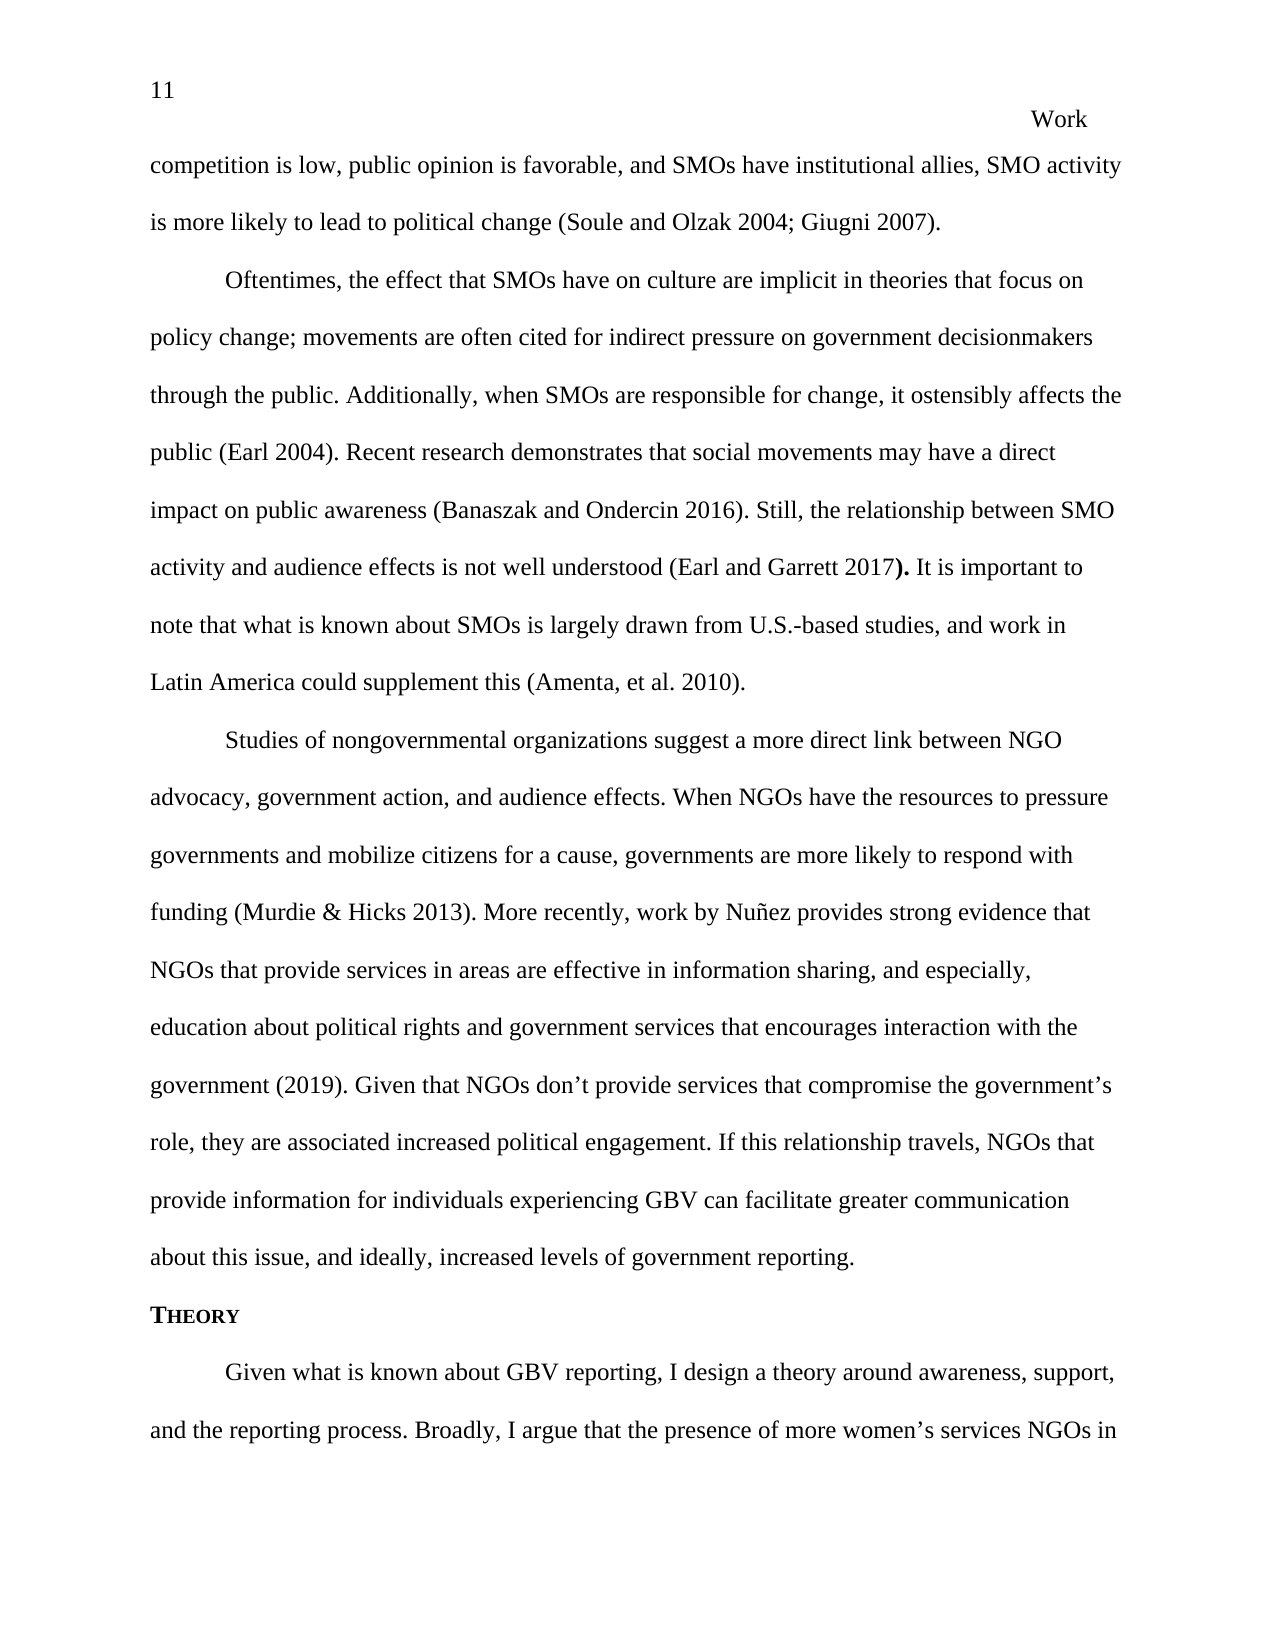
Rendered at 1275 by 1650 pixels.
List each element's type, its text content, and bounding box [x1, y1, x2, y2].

text Studies of nongovernmental organizations suggest a more direct link between NGO advocacy, government action, and audience effects. When NGOs have the resources to pressure governments and mobilize citizens for a cause, governments are more likely to respond with funding (Murdie & Hicks 2013). More recently, work by Nuñez provides strong evidence that NGOs that provide services in areas are effective in information sharing, and especially, education about political rights and government services that encourages interaction with the government (2019). Given that NGOs don’t provide services that compromise the government’s role, they are associated increased political engagement. If this relationship travels, NGOs that provide information for individuals experiencing GBV can facilitate greater communication about this issue, and ideally, increased levels of government reporting. [150, 725, 1125, 1271]
text Theory [150, 1300, 1125, 1329]
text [150, 150, 1125, 236]
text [150, 1357, 1125, 1444]
text Oftentimes, the effect that SMOs have on culture are implicit in theories that focus on policy change; movements are often cited for indirect pressure on government decisionmakers through the public. Additionally, when SMOs are responsible for change, it ostensibly affects the public (Earl 2004). Recent research demonstrates that social movements may have a direct impact on public awareness (Banaszak and Ondercin 2016). Still, the relationship between SMO activity and audience effects is not well understood (Earl and Garrett 2017). It is important to note that what is known about SMOs is largely drawn from U.S.-based studies, and work in Latin America could supplement this (Amenta, et al. 2010). [150, 265, 1125, 696]
